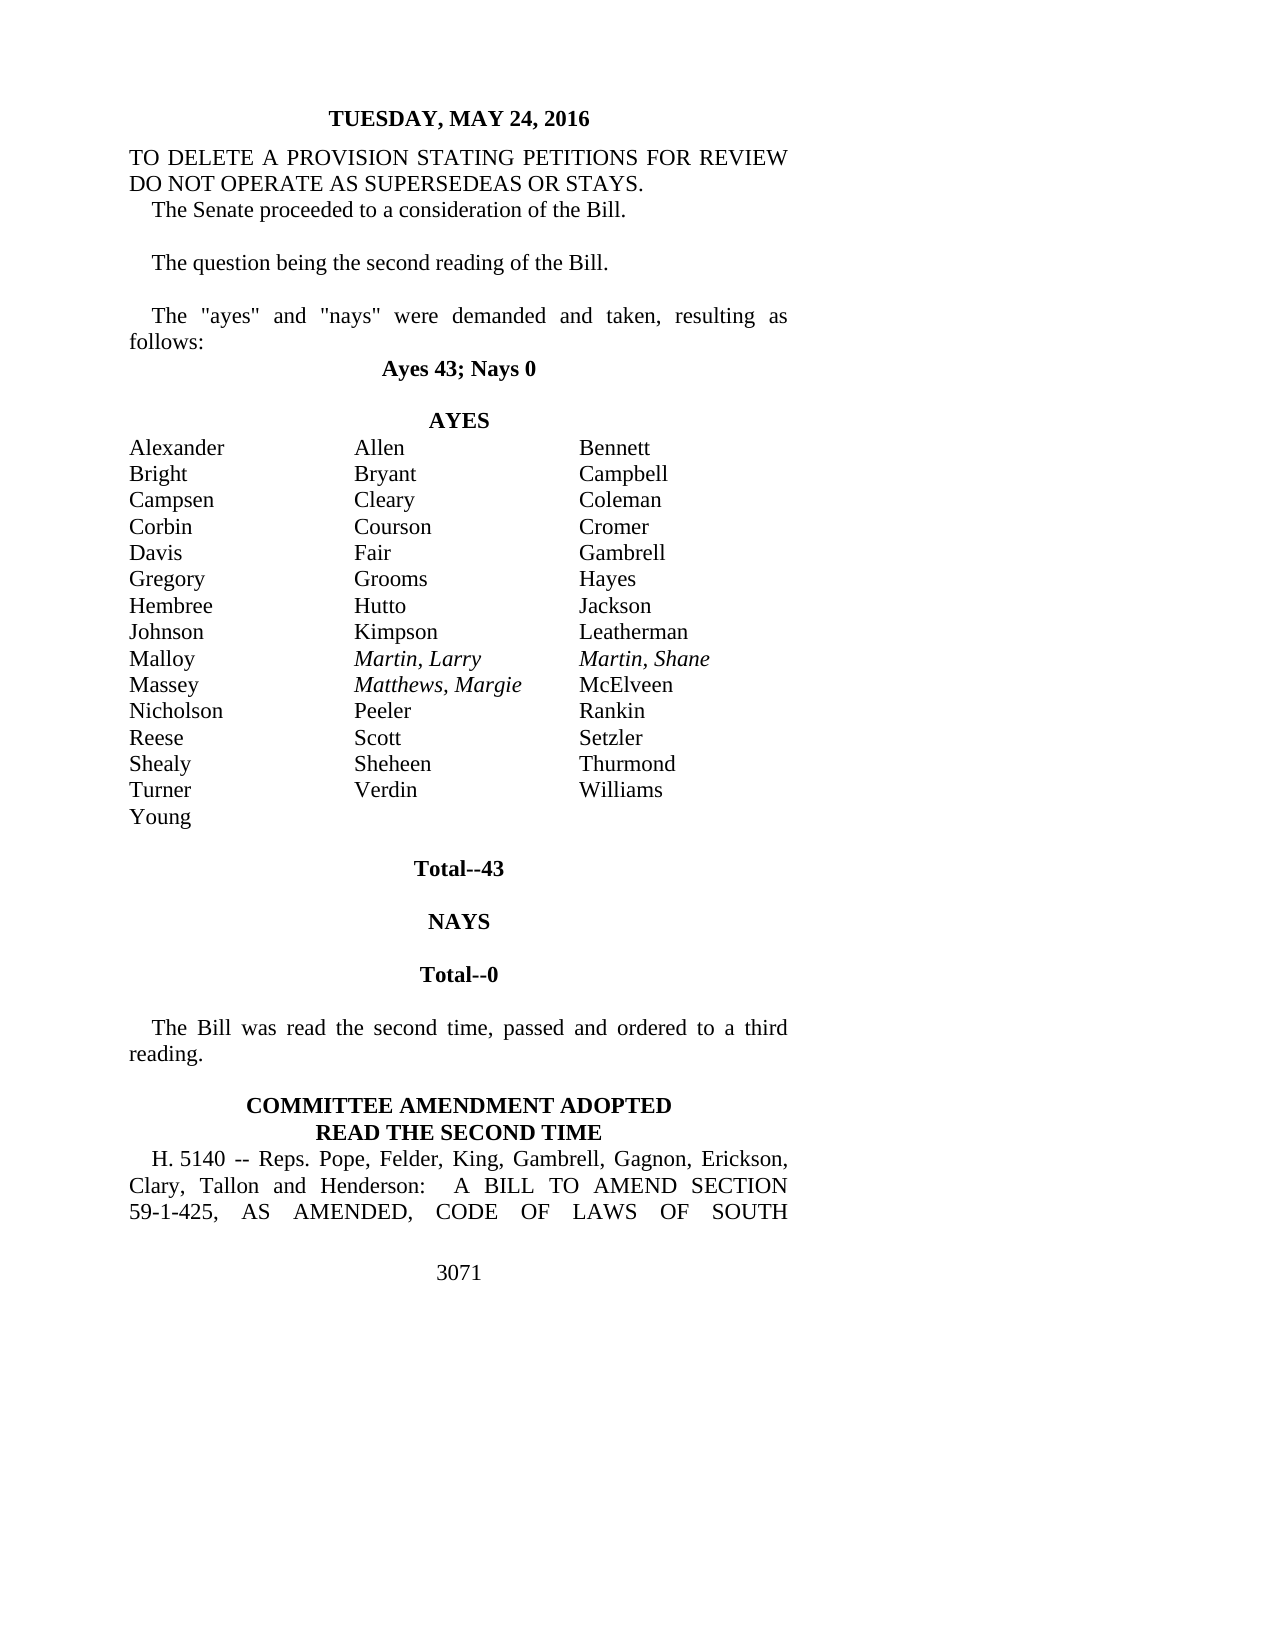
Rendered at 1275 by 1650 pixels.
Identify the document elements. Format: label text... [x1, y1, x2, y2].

text READ THE SECOND TIME [129, 1119, 789, 1145]
text Young [129, 803, 789, 829]
text Bright Bryant Campbell [129, 460, 789, 486]
text Nicholson Peeler Rankin [129, 697, 789, 724]
text Corbin Courson Cromer [129, 513, 789, 539]
text TO DELETE A PROVISION STATING PETITIONS FOR REVIEW DO NOT OPERATE AS SUPERSEDEAS OR STAYS. [129, 144, 789, 197]
text Hembree Hutto Jackson [129, 592, 789, 618]
text Gregory Grooms Hayes [129, 566, 789, 592]
text Campsen Cleary Coleman [129, 486, 789, 513]
text Ayes 43; Nays 0 [129, 355, 789, 381]
text The Senate proceeded to a consideration of the Bill. [129, 197, 789, 223]
text Alexander Allen Bennett [129, 434, 789, 460]
text Total--0 [129, 961, 789, 987]
text Malloy Martin, Larry Martin, Shane [129, 644, 789, 671]
text The question being the second reading of the Bill. [129, 249, 789, 276]
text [129, 1145, 789, 1224]
text COMMITTEE AMENDMENT ADOPTED [129, 1093, 789, 1119]
text The Bill was read the second time, passed and ordered to a third reading. [129, 1013, 789, 1066]
text Massey Matthews, Margie McElveen [129, 671, 789, 697]
text Turner Verdin Williams [129, 776, 789, 803]
text AYES [129, 407, 789, 434]
text Johnson Kimpson Leatherman [129, 618, 789, 644]
text NAYS [129, 908, 789, 934]
text Shealy Sheheen Thurmond [129, 750, 789, 776]
text The "ayes" and "nays" were demanded and taken, resulting as follows: [129, 302, 789, 355]
text Davis Fair Gambrell [129, 539, 789, 566]
text Reese Scott Setzler [129, 724, 789, 750]
text Total--43 [129, 855, 789, 882]
